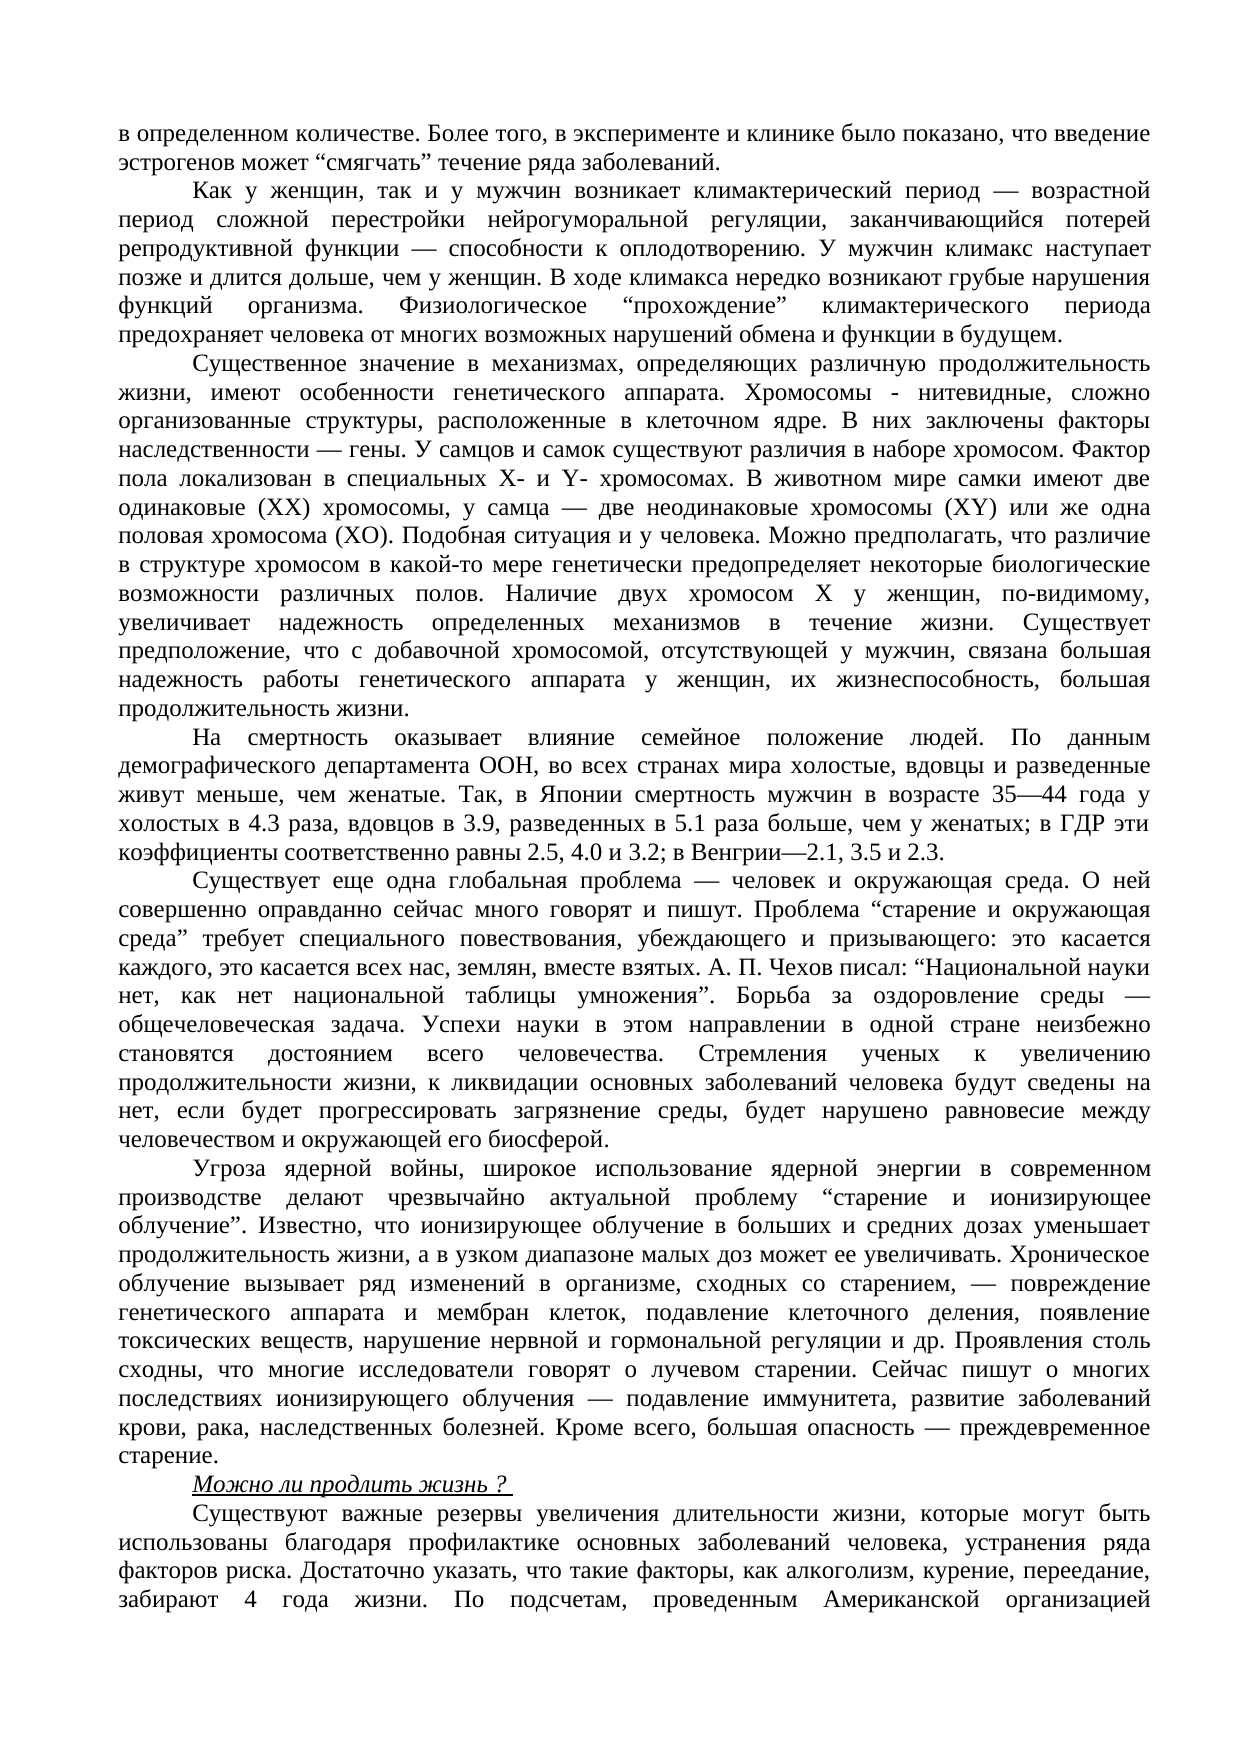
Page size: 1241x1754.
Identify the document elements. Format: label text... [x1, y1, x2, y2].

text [118, 118, 1152, 176]
text Как у женщин, так и у мужчин возникает климактерический период — возрастной период сложной перестройки нейрогуморальной регуляции, заканчивающийся потерей репродуктивной функции — способности к оплодотворению. У мужчин климакс наступает позже и длится дольше, чем у женщин. В ходе климакса нередко возникают грубые нарушения функций организма. Физиологическое “прохождение” климактерического периода предохраняет человека от многих возможных нарушений обмена и функции в будущем. [118, 176, 1152, 348]
text Угроза ядерной войны, широкое использование ядерной энергии в современном производстве делают чрезвычайно актуальной проблему “старение и ионизирующее облучение”. Известно, что ионизирующее облучение в больших и средних дозах уменьшает продолжительность жизни, а в узком диапазоне малых доз может ее увеличивать. Хроническое облучение вызывает ряд изменений в организме, сходных со старением, — повреждение генетического аппарата и мембран клеток, подавление клеточного деления, появление токсических веществ, нарушение нервной и гормональной регуляции и др. Проявления столь сходны, что многие исследователи говорят о лучевом старении. Сейчас пишут о многих последствиях ионизирующего облучения — подавление иммунитета, развитие заболеваний крови, рака, наследственных болезней. Кроме всего, большая опасность — преждевременное старение. [118, 1153, 1152, 1469]
text Существенное значение в механизмах, определяющих различную продолжительность жизни, имеют особенности генетического аппарата. Хромосомы - нитевидные, сложно организованные структуры, расположенные в клеточном ядре. В них заключены факторы наследственности — гены. У самцов и самок существуют различия в наборе хромосом. Фактор пола локализован в специальных X- и Y- хромосомах. В животном мире самки имеют две одинаковые (XX) хромосомы, у самца — две неодинаковые хромосомы (ХY) или же одна половая хромосома (ХО). Подобная ситуация и у человека. Можно предполагать, что различие в структуре хромосом в какой-то мере генетически предопределяет некоторые биологические возможности различных полов. Наличие двух хромосом Х у женщин, по-видимому, увеличивает надежность определенных механизмов в течение жизни. Существует предположение, что с добавочной хромосомой, отсутствующей у мужчин, связана большая надежность работы генетического аппарата у женщин, их жизнеспособность, большая продолжительность жизни. [118, 348, 1152, 722]
text На смертность оказывает влияние семейное положение людей. По данным демографического департамента ООН, во всех странах мира холостые, вдовцы и разведенные живут меньше, чем женатые. Так, в Японии смертность мужчин в возрасте 35—44 года у холостых в 4.3 раза, вдовцов в 3.9, разведенных в 5.1 раза больше, чем у женатых; в ГДР эти коэффициенты соответственно равны 2.5, 4.0 и 3.2; в Венгрии—2.1, 3.5 и 2.3. [118, 722, 1152, 866]
text Можно ли продлить жизнь ? [118, 1469, 1152, 1498]
text Существует еще одна глобальная проблема — человек и окружающая среда. О ней совершенно оправданно сейчас много говорят и пишут. Проблема “старение и окружающая среда” требует специального повествования, убеждающего и призывающего: это касается каждого, это касается всех нас, землян, вместе взятых. А. П. Чехов писал: “Национальной науки нет, как нет национальной таблицы умножения”. Борьба за оздоровление среды — общечеловеческая задача. Успехи науки в этом направлении в одной стране неизбежно становятся достоянием всего человечества. Стремления ученых к увеличению продолжительности жизни, к ликвидации основных заболеваний человека будут сведены на нет, если будет прогрессировать загрязнение среды, будет нарушено равновесие между человечеством и окружающей его биосферой. [118, 866, 1152, 1153]
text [118, 1498, 1152, 1613]
